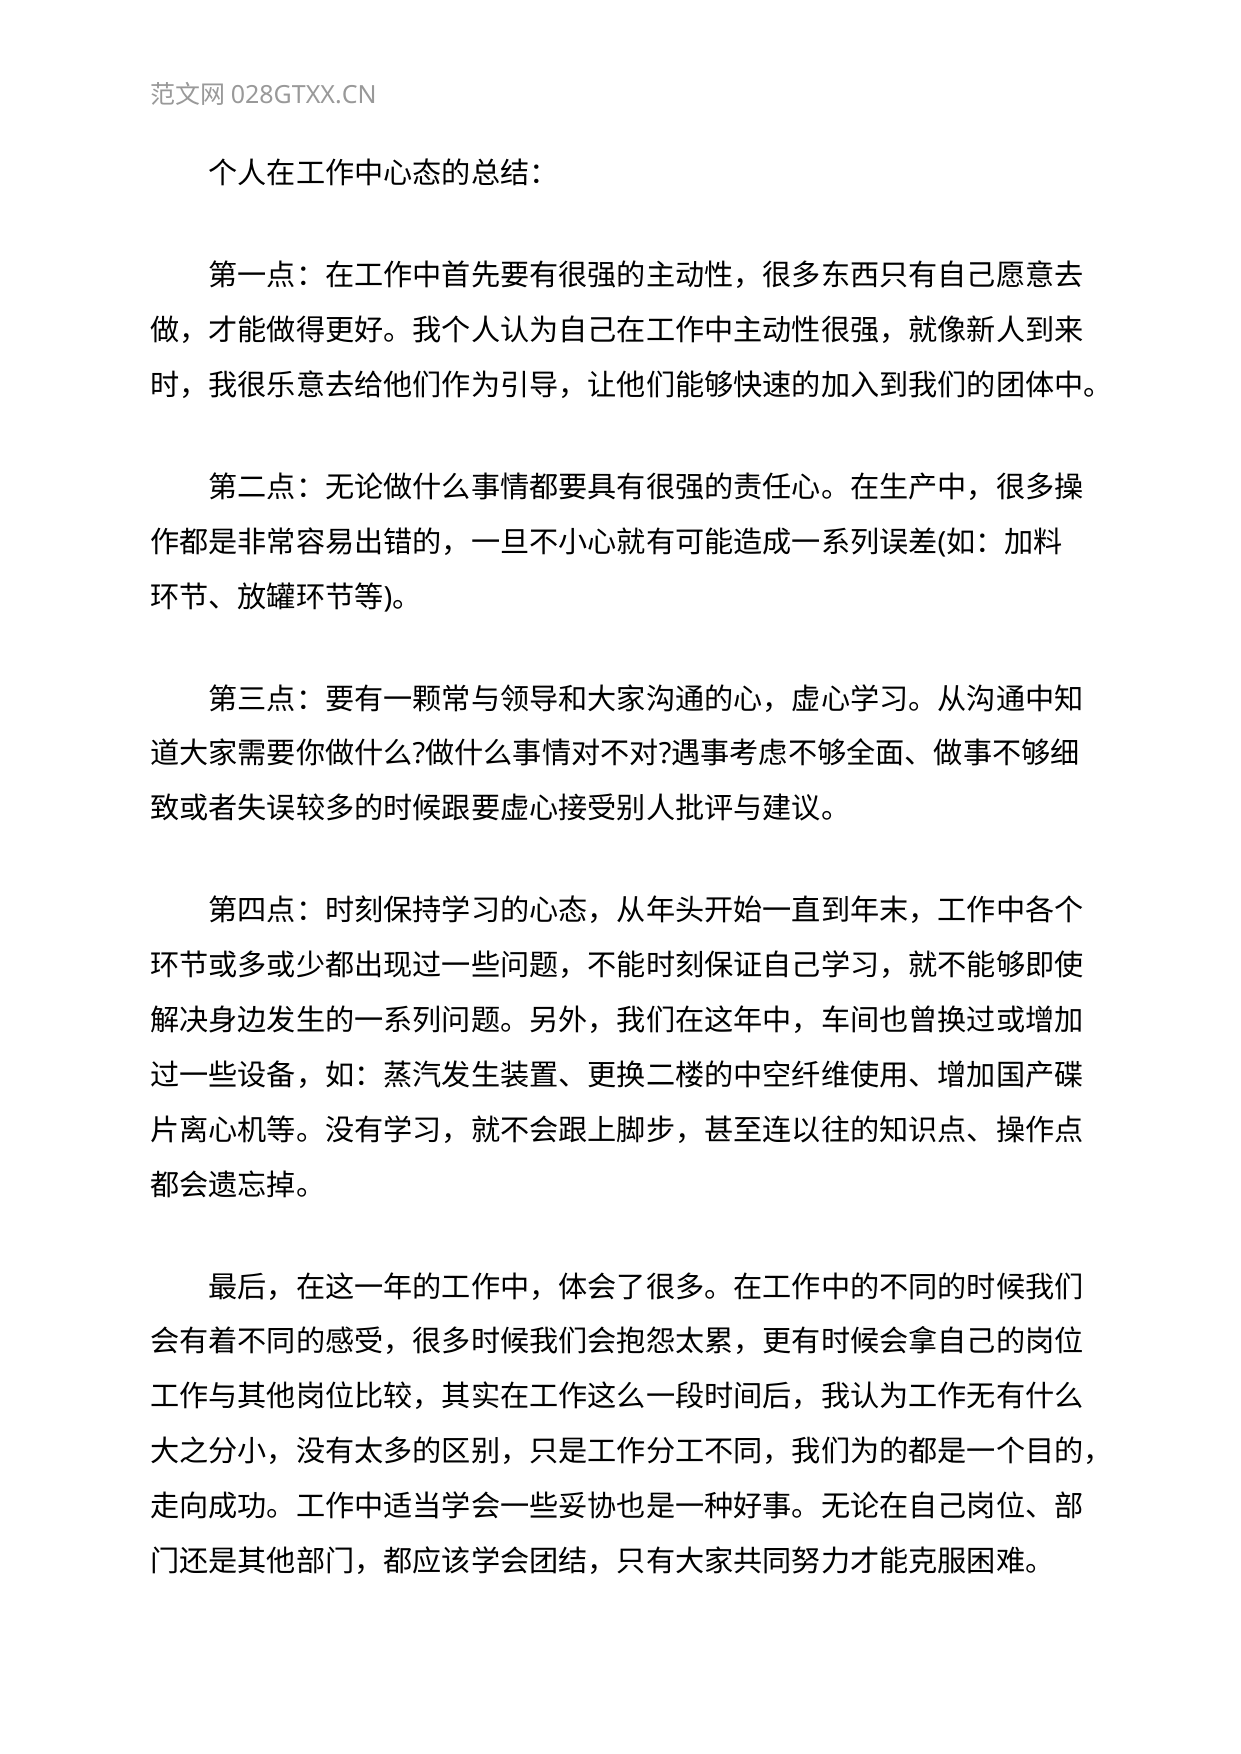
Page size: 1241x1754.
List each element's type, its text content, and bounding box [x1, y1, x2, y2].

text 第四点：时刻保持学习的心态，从年头开始一直到年末，工作中各个环节或多或少都出现过一些问题，不能时刻保证自己学习，就不能够即使解决身边发生的一系列问题。另外，我们在这年中，车间也曾换过或增加过一些设备，如：蒸汽发生装置、更换二楼的中空纤维使用、增加国产碟片离心机等。没有学习，就不会跟上脚步，甚至连以往的知识点、操作点都会遗忘掉。 [150, 887, 1090, 1204]
text 个人在工作中心态的总结： [150, 150, 1090, 192]
text 第二点：无论做什么事情都要具有很强的责任心。在生产中，很多操作都是非常容易出错的，一旦不小心就有可能造成一系列误差(如：加料环节、放罐环节等)。 [150, 463, 1090, 616]
text 第三点：要有一颗常与领导和大家沟通的心，虚心学习。从沟通中知道大家需要你做什么?做什么事情对不对?遇事考虑不够全面、做事不够细致或者失误较多的时候跟要虚心接受别人批评与建议。 [150, 675, 1090, 827]
text 最后，在这一年的工作中，体会了很多。在工作中的不同的时候我们会有着不同的感受，很多时候我们会抱怨太累，更有时候会拿自己的岗位工作与其他岗位比较，其实在工作这么一段时间后，我认为工作无有什么大之分小，没有太多的区别，只是工作分工不同，我们为的都是一个目的，走向成功。工作中适当学会一些妥协也是一种好事。无论在自己岗位、部门还是其他部门，都应该学会团结，只有大家共同努力才能克服困难。 [150, 1263, 1090, 1580]
text 第一点：在工作中首先要有很强的主动性，很多东西只有自己愿意去做，才能做得更好。我个人认为自己在工作中主动性很强，就像新人到来时，我很乐意去给他们作为引导，让他们能够快速的加入到我们的团体中。 [150, 252, 1090, 404]
